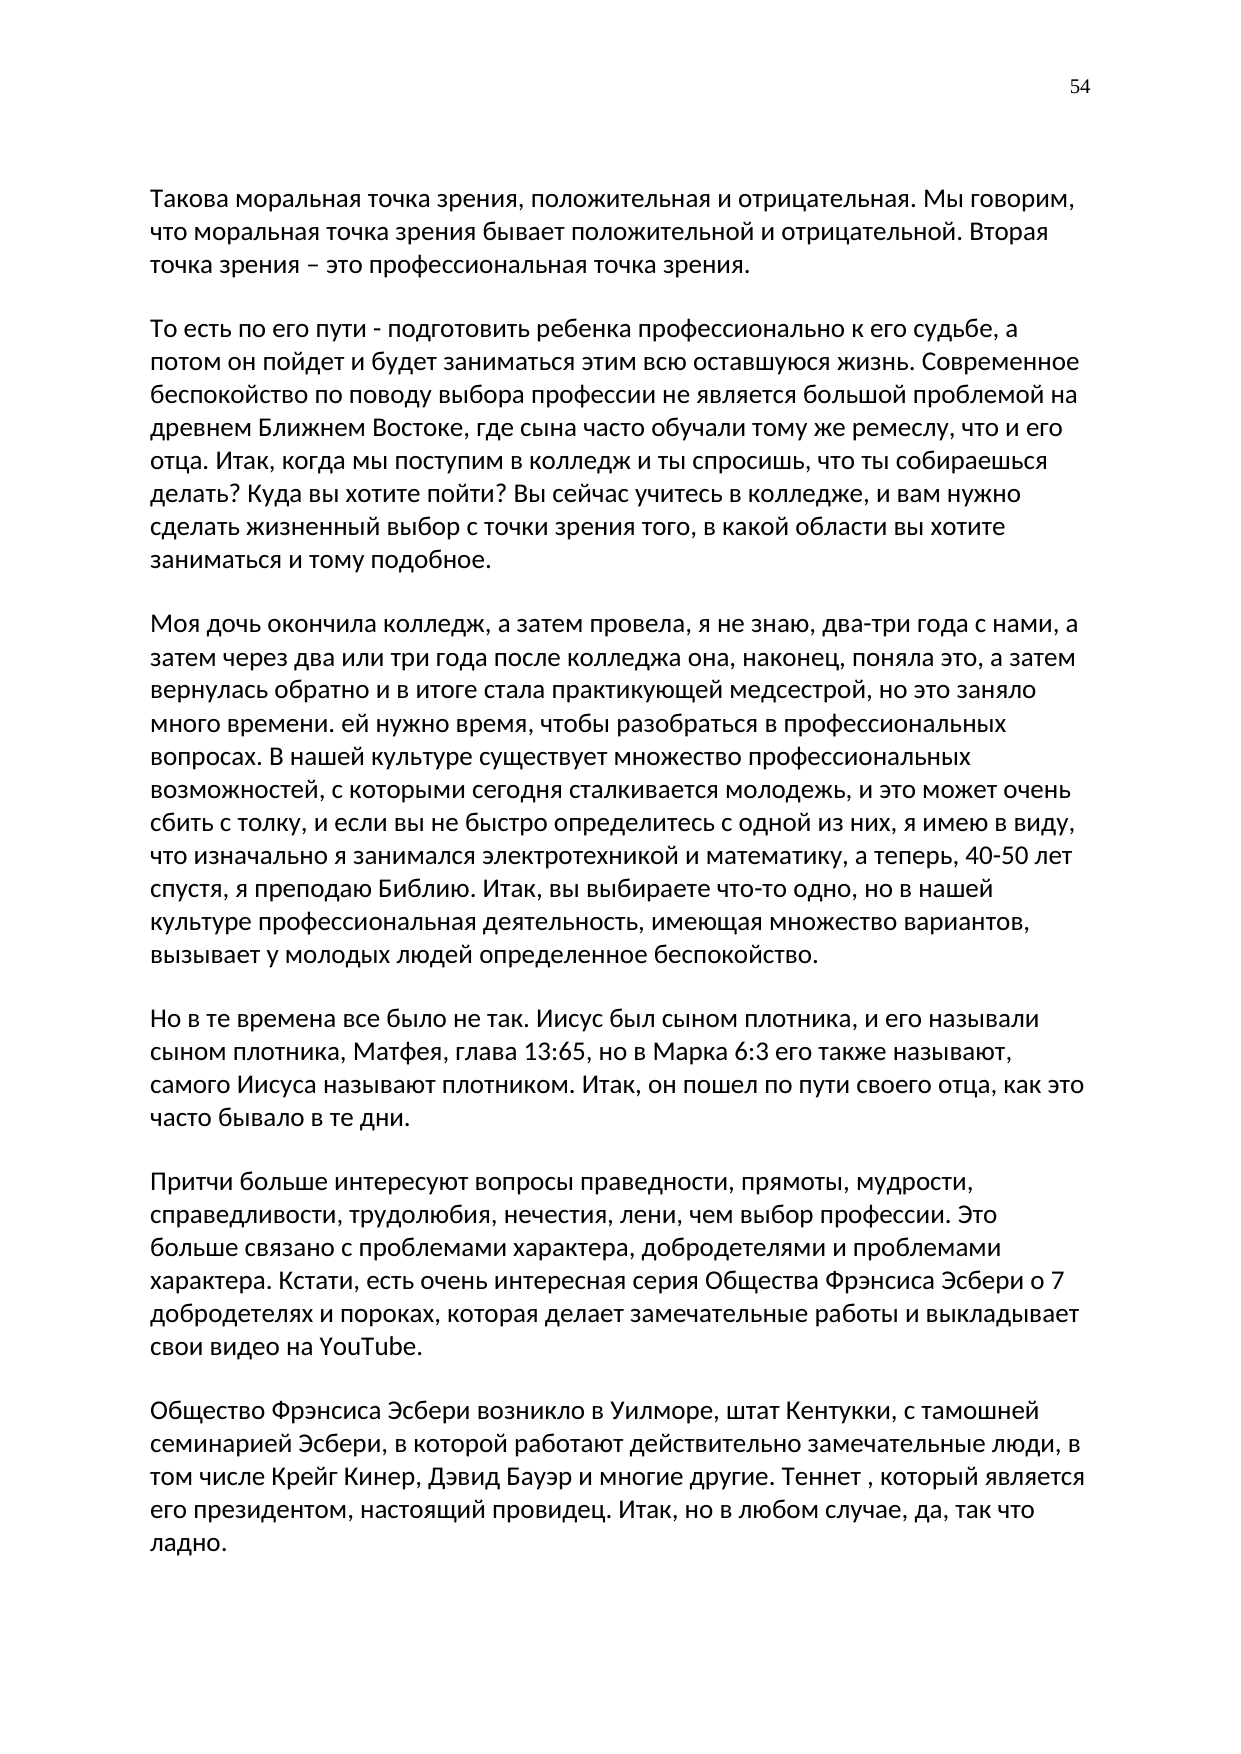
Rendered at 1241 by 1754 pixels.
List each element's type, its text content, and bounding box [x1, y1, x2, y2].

text То есть по его пути - подготовить ребенка профессионально к его судьбе, а потом он пойдет и будет заниматься этим всю оставшуюся жизнь. Современное беспокойство по поводу выбора профессии не является большой проблемой на древнем Ближнем Востоке, где сына часто обучали тому же ремеслу, что и его отца. Итак, когда мы поступим в колледж и ты спросишь, что ты собираешься делать? Куда вы хотите пойти? Вы сейчас учитесь в колледже, и вам нужно сделать жизненный выбор с точки зрения того, в какой области вы хотите заниматься и тому подобное. [150, 311, 1090, 576]
text Притчи больше интересуют вопросы праведности, прямоты, мудрости, справедливости, трудолюбия, нечестия, лени, чем выбор профессии. Это больше связано с проблемами характера, добродетелями и проблемами характера. Кстати, есть очень интересная серия Общества Фрэнсиса Эсбери о 7 добродетелях и пороках, которая делает замечательные работы и выкладывает свои видео на YouTube. [150, 1164, 1090, 1362]
text Общество Фрэнсиса Эсбери возникло в Уилморе, штат Кентукки, с тамошней семинарией Эсбери, в которой работают действительно замечательные люди, в том числе Крейг Кинер, Дэвид Бауэр и многие другие. Теннет , который является его президентом, настоящий провидец. Итак, но в любом случае, да, так что ладно. [150, 1393, 1090, 1559]
text Моя дочь окончила колледж, а затем провела, я не знаю, два-три года с нами, а затем через два или три года после колледжа она, наконец, поняла это, а затем вернулась обратно и в итоге стала практикующей медсестрой, но это заняло много времени. ей нужно время, чтобы разобраться в профессиональных вопросах. В нашей культуре существует множество профессиональных возможностей, с которыми сегодня сталкивается молодежь, и это может очень сбить с толку, и если вы не быстро определитесь с одной из них, я имею в виду, что изначально я занимался электротехникой и математику, а теперь, 40-50 лет спустя, я преподаю Библию. Итак, вы выбираете что-то одно, но в нашей культуре профессиональная деятельность, имеющая множество вариантов, вызывает у молодых людей определенное беспокойство. [150, 607, 1090, 970]
text Такова моральная точка зрения, положительная и отрицательная. Мы говорим, что моральная точка зрения бывает положительной и отрицательной. Вторая точка зрения – это профессиональная точка зрения. [150, 181, 1090, 280]
text Но в те времена все было не так. Иисус был сыном плотника, и его называли сыном плотника, Матфея, глава 13:65, но в Марка 6:3 его также называют, самого Иисуса называют плотником. Итак, он пошел по пути своего отца, как это часто бывало в те дни. [150, 1001, 1090, 1133]
